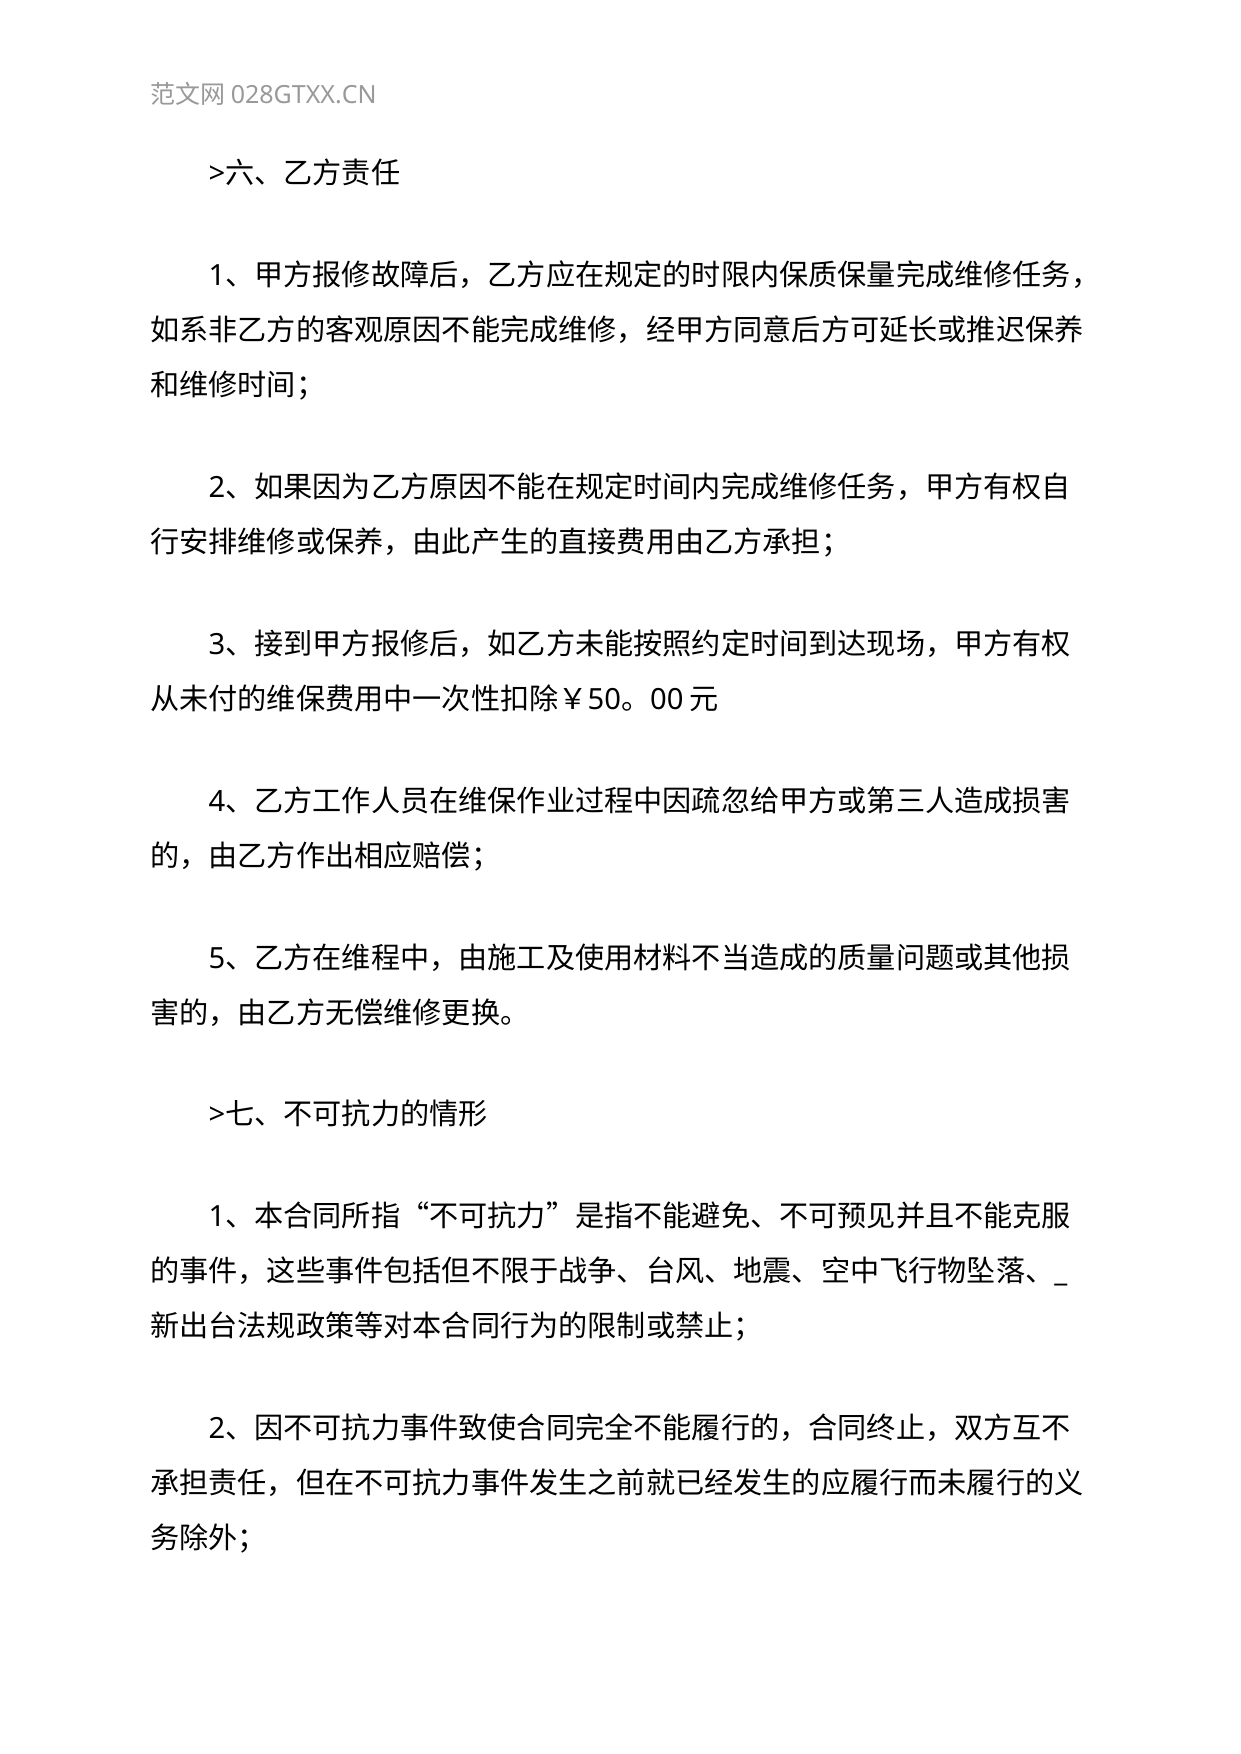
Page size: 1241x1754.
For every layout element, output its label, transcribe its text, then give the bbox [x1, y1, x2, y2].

text 3、接到甲方报修后，如乙方未能按照约定时间到达现场，甲方有权从未付的维保费用中一次性扣除￥50。00元 [150, 620, 1090, 718]
text 1、本合同所指“不可抗力”是指不能避免、不可预见并且不能克服的事件，这些事件包括但不限于战争、台风、地震、空中飞行物坠落、_新出台法规政策等对本合同行为的限制或禁止； [150, 1193, 1090, 1345]
text 5、乙方在维程中，由施工及使用材料不当造成的质量问题或其他损害的，由乙方无偿维修更换。 [150, 934, 1090, 1031]
text 2、如果因为乙方原因不能在规定时间内完成维修任务，甲方有权自行安排维修或保养，由此产生的直接费用由乙方承担； [150, 464, 1090, 561]
text 1、甲方报修故障后，乙方应在规定的时限内保质保量完成维修任务，如系非乙方的客观原因不能完成维修，经甲方同意后方可延长或推迟保养和维修时间； [150, 252, 1090, 404]
text >七、不可抗力的情形 [150, 1091, 1090, 1133]
text 2、因不可抗力事件致使合同完全不能履行的，合同终止，双方互不承担责任，但在不可抗力事件发生之前就已经发生的应履行而未履行的义务除外； [150, 1405, 1090, 1557]
text >六、乙方责任 [150, 150, 1090, 192]
text 4、乙方工作人员在维保作业过程中因疏忽给甲方或第三人造成损害的，由乙方作出相应赔偿； [150, 777, 1090, 875]
